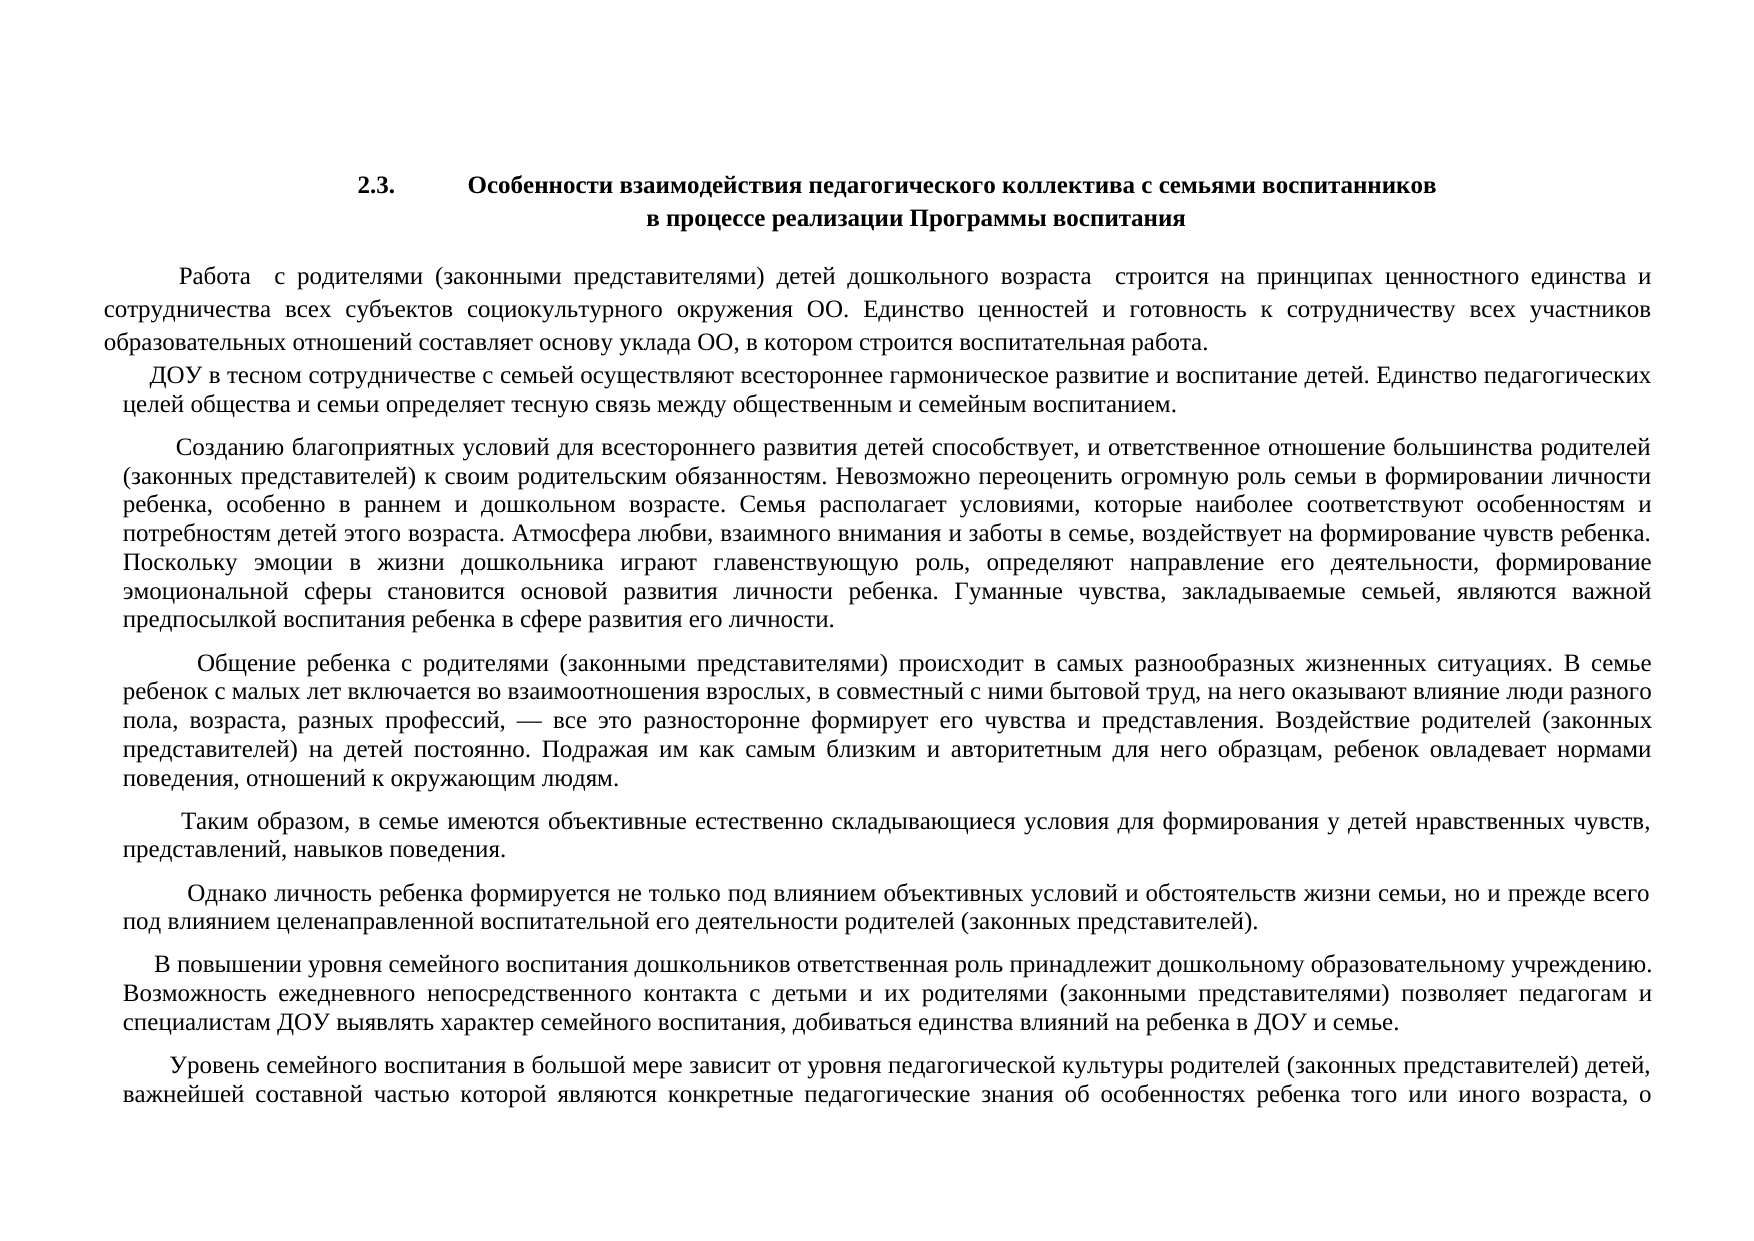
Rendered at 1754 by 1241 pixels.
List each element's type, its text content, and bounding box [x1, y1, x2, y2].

text Созданию благоприятных условий для всестороннего развития детей способствует, и ответственное отношение большинства родителей (законных представителей) к своим родительским обязанностям. Невозможно переоценить огромную роль семьи в формировании личности ребенка, особенно в раннем и дошкольном возрасте. Семья располагает условиями, которые наиболее соответствуют особенностям и потребностям детей этого возраста. Атмосфера любви, взаимного внимания и заботы в семье, воздействует на формирование чувств ребенка. Поскольку эмоции в жизни дошкольника играют главенствующую роль, определяют направление его деятельности, формирование эмоциональной сферы становится основой развития личности ребенка. Гуманные чувства, закладываемые семьей, являются важной предпосылкой воспитания ребенка в сфере развития его личности. [123, 432, 1653, 633]
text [123, 1050, 1653, 1108]
text Таким образом, в семье имеются объективные естественно складывающиеся условия для формирования у детей нравственных чувств, представлений, навыков поведения. [123, 806, 1653, 863]
text В повышении уровня семейного воспитания дошкольников ответственная роль принадлежит дошкольному образовательному учреждению. Возможность ежедневного непосредственного контакта с детьми и их родителями (законными представителями) позволяет педагогам и специалистам ДОУ выявлять характер семейного воспитания, добиваться единства влияний на ребенка в ДОУ и семье. [123, 949, 1653, 1036]
text ДОУ в тесном сотрудничестве с семьей осуществляют всестороннее гармоническое развитие и воспитание детей. Единство педагогических целей общества и семьи определяет тесную связь между общественным и семейным воспитанием. [123, 360, 1653, 418]
text Общение ребенка с родителями (законными представителями) происходит в самых разнообразных жизненных ситуациях. В семье ребенок с малых лет включается во взаимоотношения взрослых, в совместный с ними бытовой труд, на него оказывают влияние люди разного пола, возраста, разных профессий, — все это разносторонне формирует его чувства и представления. Воздействие родителей (законных представителей) на детей постоянно. Подражая им как самым близким и авторитетным для него образцам, ребенок овладевает нормами поведения, отношений к окружающим людям. [123, 648, 1653, 791]
text Работа с родителями (законными представителями) детей дошкольного возраста строится на принципах ценностного единства и сотрудничества всех субъектов социокультурного окружения ОО. Единство ценностей и готовность к сотрудничеству всех участников образовательных отношений составляет основу уклада ОО, в котором строится воспитательная работа. [103, 261, 1653, 356]
list Особенности взаимодействия педагогического коллектива с семьями воспитанников в процессе реализации Программы воспитания [141, 170, 1653, 232]
text Однако личность ребенка формируется не только под влиянием объективных условий и обстоятельств жизни семьи, но и прежде всего под влиянием целенаправленной воспитательной его деятельности родителей (законных представителей). [123, 878, 1653, 935]
